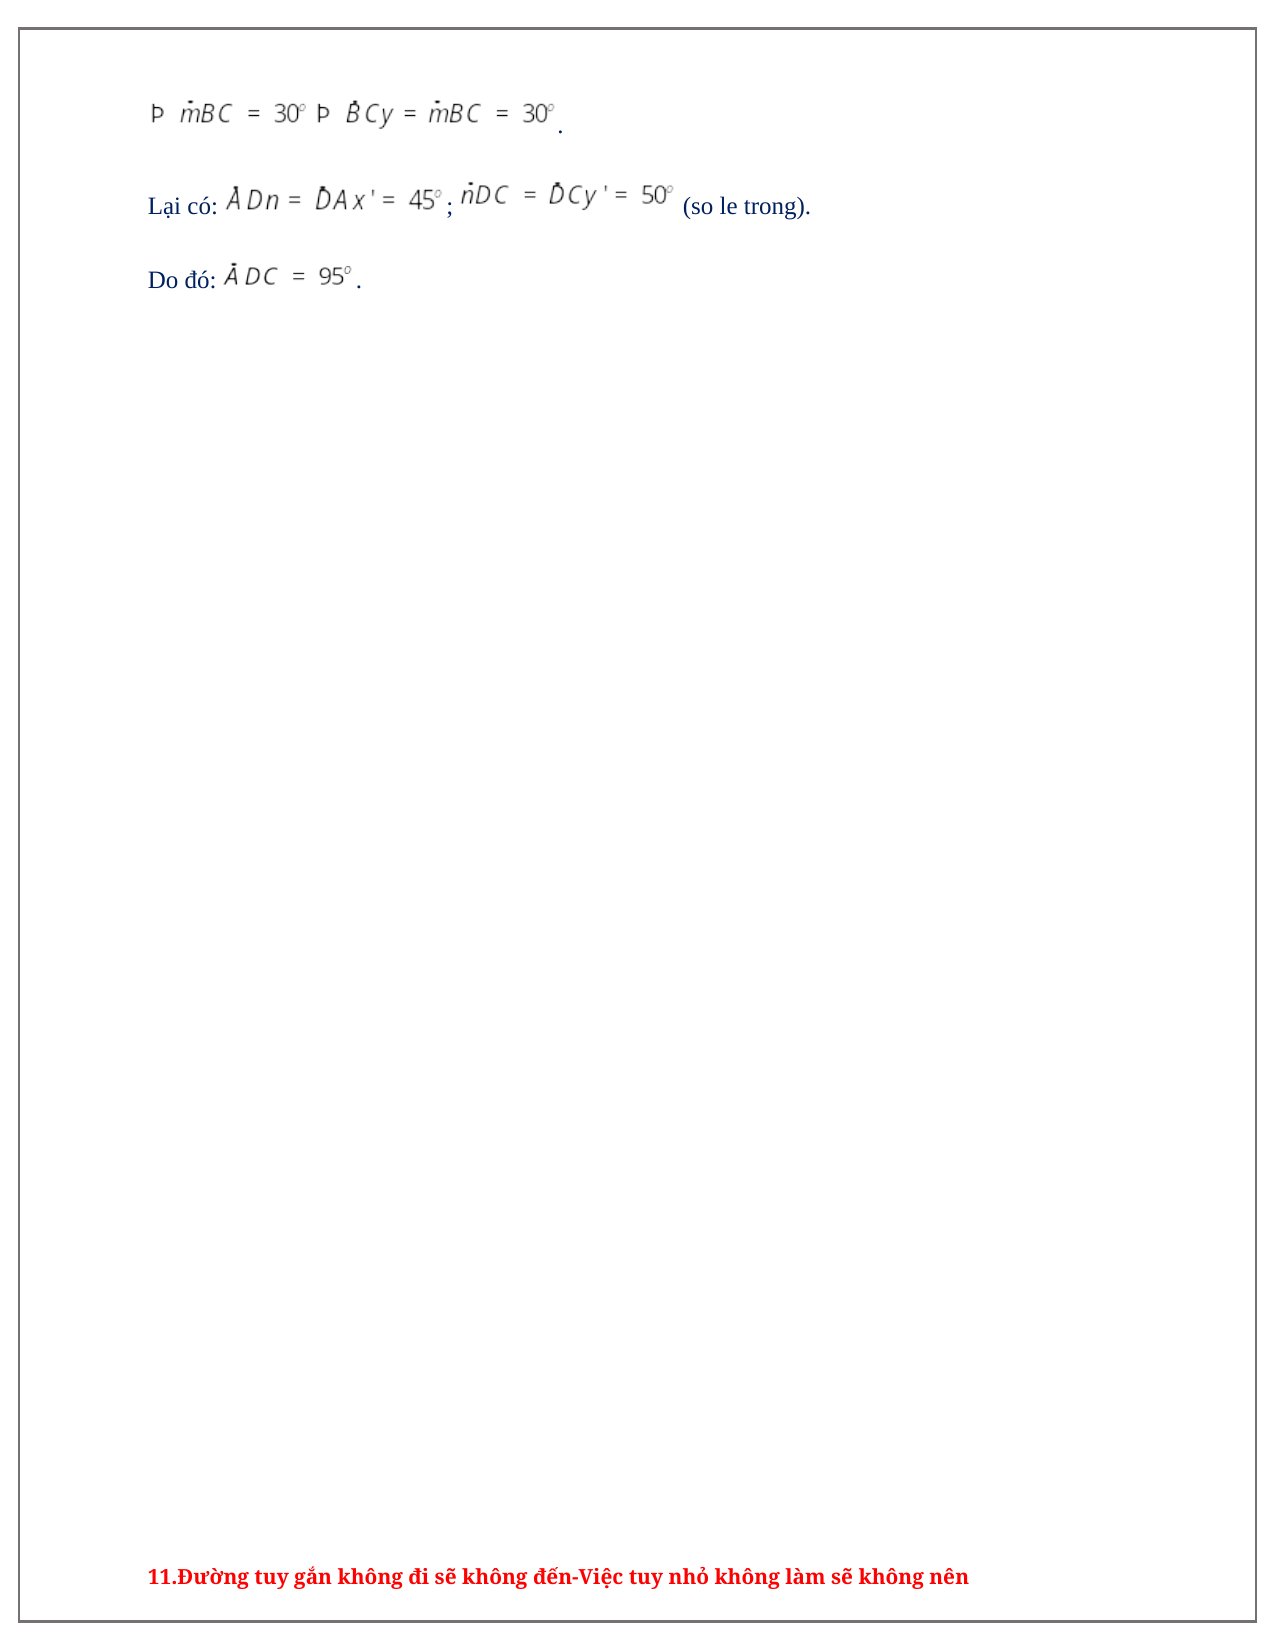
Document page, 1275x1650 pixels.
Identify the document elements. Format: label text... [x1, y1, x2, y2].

text Lại có: ; (so le trong). [148, 170, 1157, 219]
text . [148, 89, 1157, 139]
text Do đó: . [148, 251, 1157, 293]
